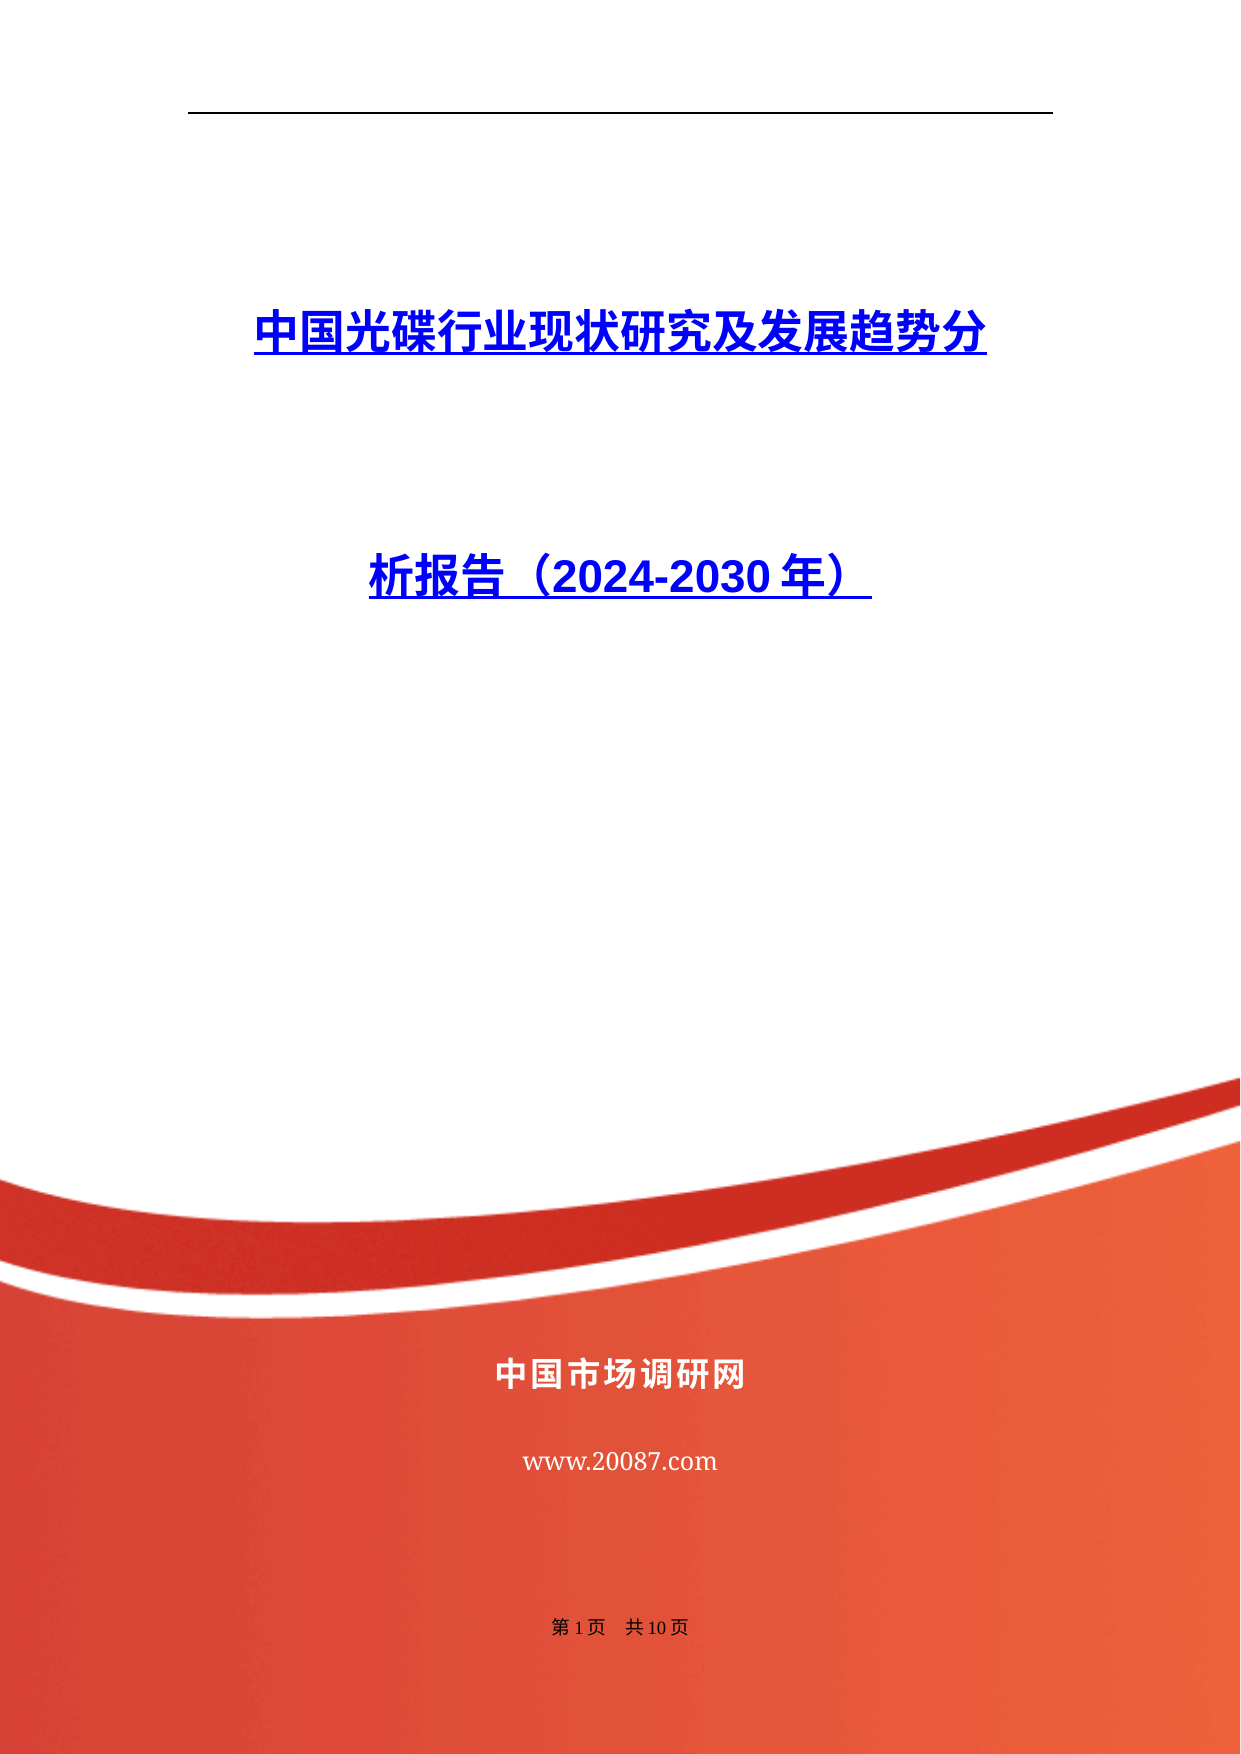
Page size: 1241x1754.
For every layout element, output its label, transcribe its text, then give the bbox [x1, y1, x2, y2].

subtitle 中国市场调研网 [187, 1339, 1053, 1404]
picture [0, 1006, 1241, 1754]
table_header 中国光碟行业现状研究及发展趋势分析报告（2024-2030年） [188, 207, 1053, 773]
text www.20087.com [187, 1428, 1053, 1493]
